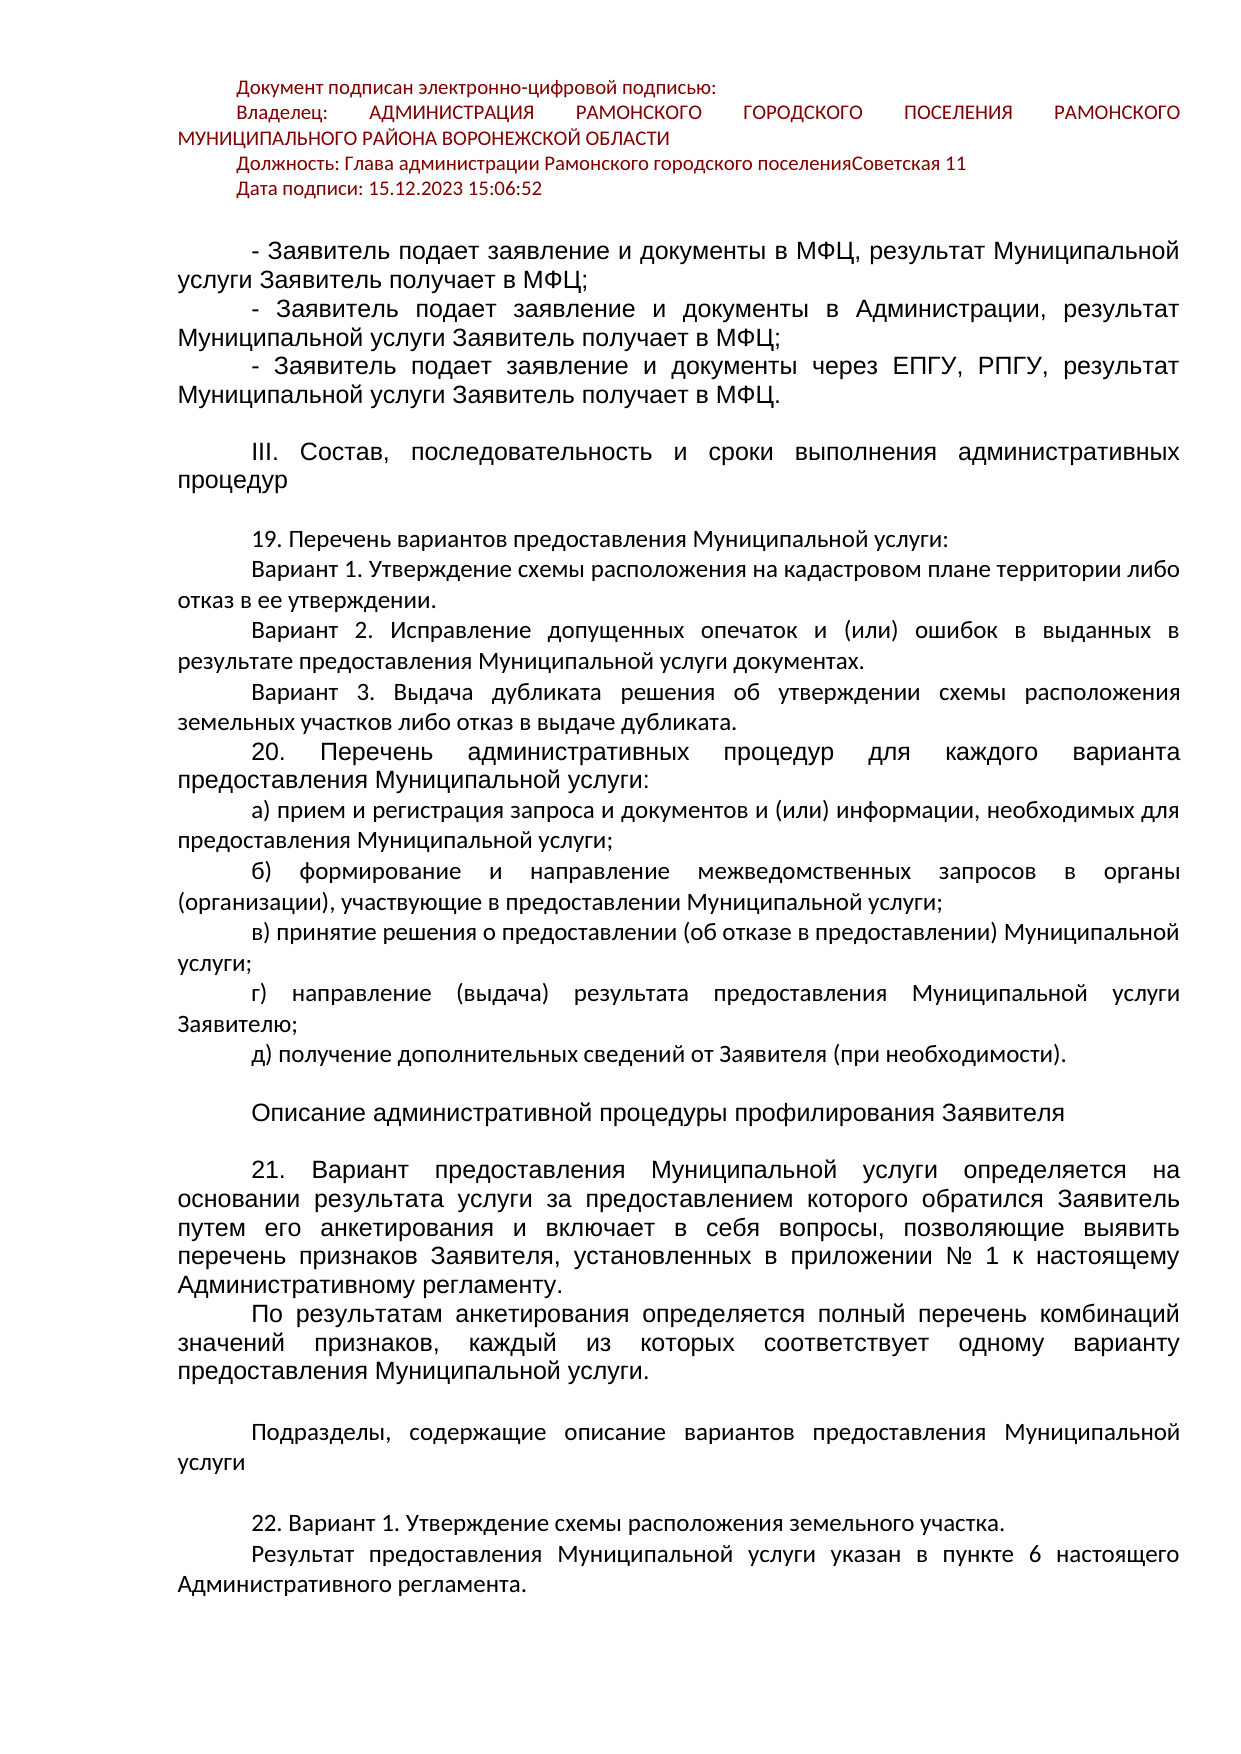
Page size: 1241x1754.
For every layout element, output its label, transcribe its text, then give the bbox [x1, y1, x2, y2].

text - Заявитель подает заявление и документы в Администрации, результат Муниципальной услуги Заявитель получает в МФЦ; [177, 294, 1181, 351]
text 21. Вариант предоставления Муниципальной услуги определяется на основании результата услуги за предоставлением которого обратился Заявитель путем его анкетирования и включает в себя вопросы, позволяющие выявить перечень признаков Заявителя, установленных в приложении № 1 к настоящему Административному регламенту. [177, 1155, 1181, 1299]
text в) принятие решения о предоставлении (об отказе в предоставлении) Муниципальной услуги; [177, 916, 1181, 977]
text III. Состав, последовательность и сроки выполнения административных процедур [177, 437, 1181, 494]
text - Заявитель подает заявление и документы в МФЦ, результат Муниципальной услуги Заявитель получает в МФЦ; [177, 236, 1181, 294]
text Описание административной процедуры профилирования Заявителя [177, 1098, 1181, 1126]
text 19. Перечень вариантов предоставления Муниципальной услуги: [177, 523, 1181, 553]
text 20. Перечень административных процедур для каждого варианта предоставления Муниципальной услуги: [177, 737, 1181, 794]
text д) получение дополнительных сведений от Заявителя (при необходимости). [177, 1038, 1181, 1069]
text Подразделы, содержащие описание вариантов предоставления Муниципальной услуги [177, 1416, 1181, 1477]
text - Заявитель подает заявление и документы через ЕПГУ, РПГУ, результат Муниципальной услуги Заявитель получает в МФЦ. [177, 351, 1181, 409]
text а) прием и регистрация запроса и документов и (или) информации, необходимых для предоставления Муниципальной услуги; [177, 794, 1181, 855]
text 22. Вариант 1. Утверждение схемы расположения земельного участка. [177, 1507, 1181, 1538]
text Вариант 2. Исправление допущенных опечаток и (или) ошибок в выданных в результате предоставления Муниципальной услуги документах. [177, 614, 1181, 676]
text Результат предоставления Муниципальной услуги указан в пункте 6 настоящего Административного регламента. [177, 1538, 1181, 1599]
text Вариант 1. Утверждение схемы расположения на кадастровом плане территории либо отказ в ее утверждении. [177, 553, 1181, 614]
text Вариант 3. Выдача дубликата решения об утверждении схемы расположения земельных участков либо отказ в выдаче дубликата. [177, 676, 1181, 737]
text г) направление (выдача) результата предоставления Муниципальной услуги Заявителю; [177, 977, 1181, 1038]
text б) формирование и направление межведомственных запросов в органы (организации), участвующие в предоставлении Муниципальной услуги; [177, 855, 1181, 916]
text По результатам анкетирования определяется полный перечень комбинаций значений признаков, каждый из которых соответствует одному варианту предоставления Муниципальной услуги. [177, 1299, 1181, 1385]
